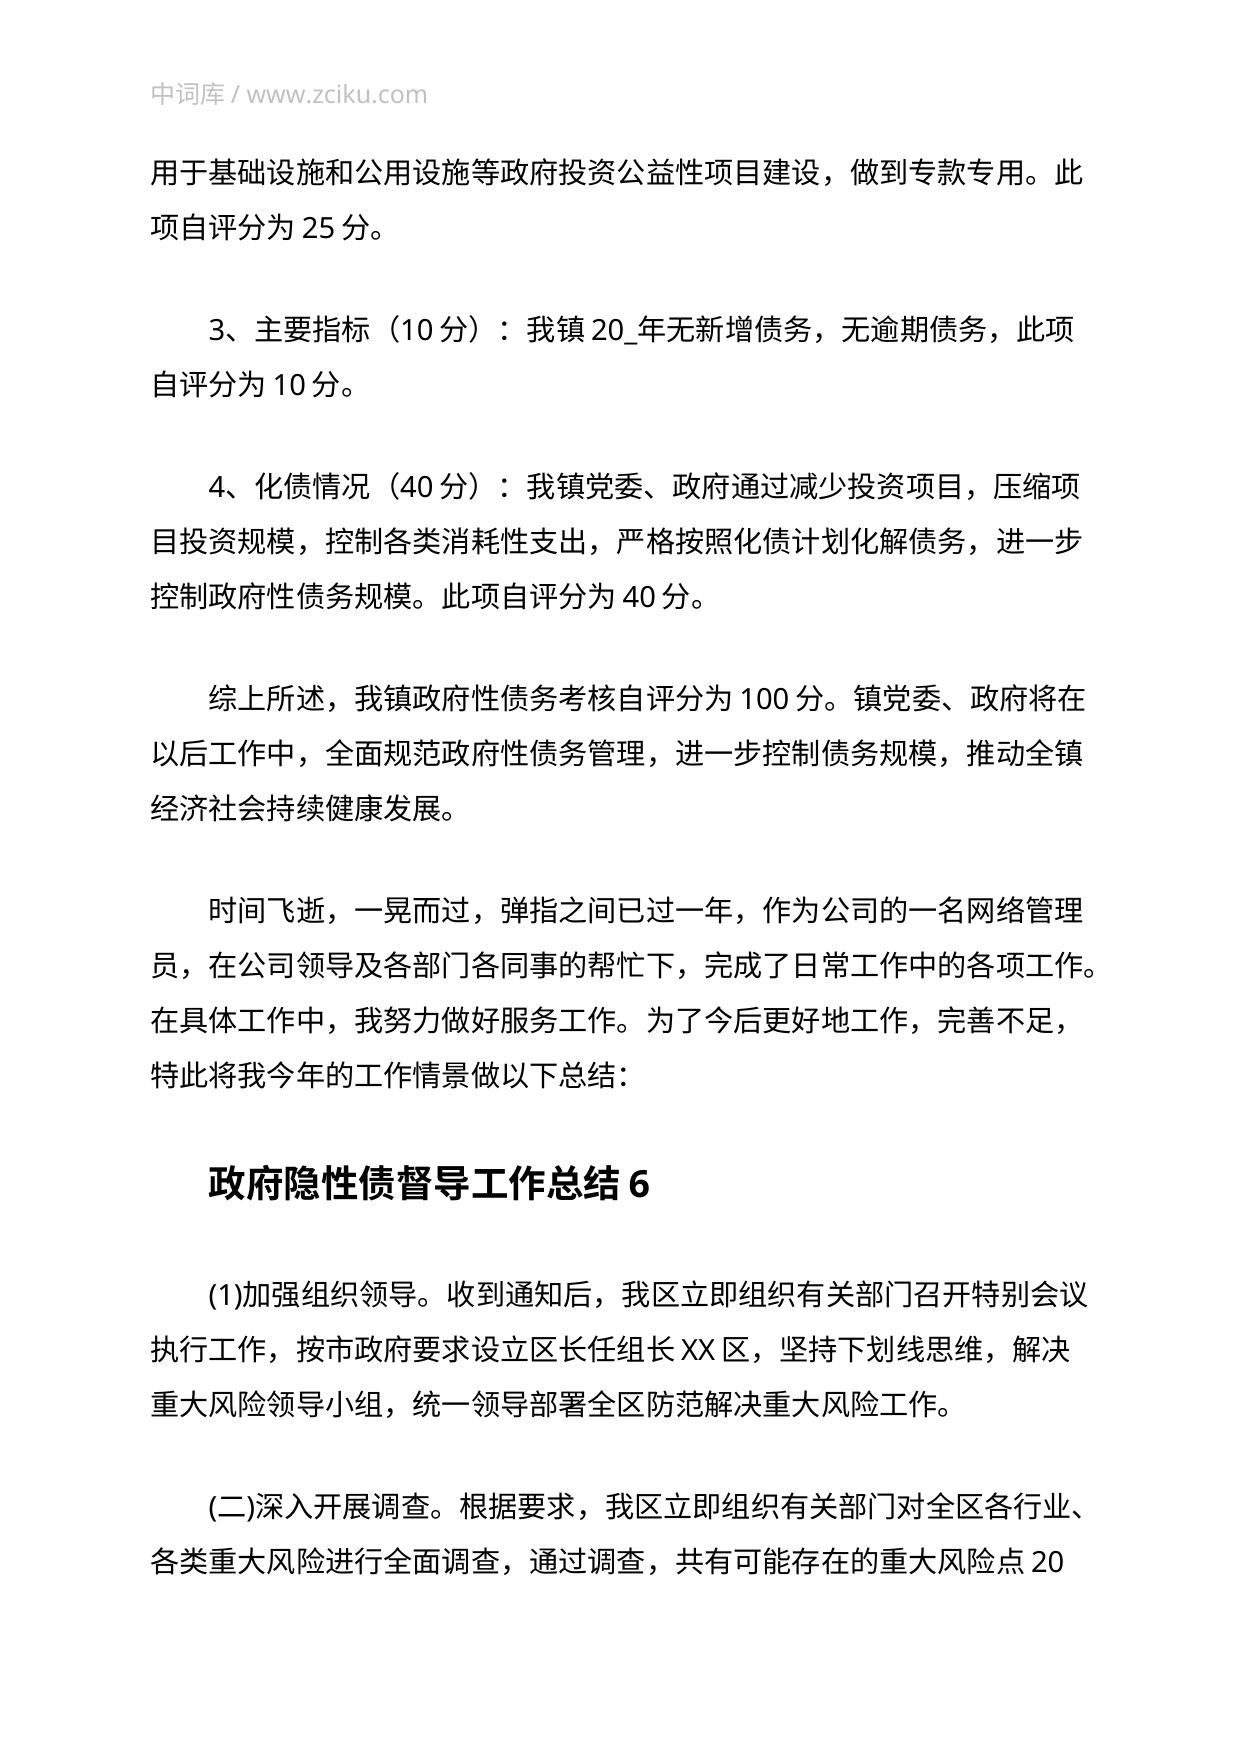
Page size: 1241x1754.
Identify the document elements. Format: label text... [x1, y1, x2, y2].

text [150, 150, 1090, 247]
text 4、化债情况（40分）：我镇党委、政府通过减少投资项目，压缩项目投资规模，控制各类消耗性支出，严格按照化债计划化解债务，进一步控制政府性债务规模。此项自评分为40分。 [150, 464, 1090, 616]
text 综上所述，我镇政府性债务考核自评分为100分。镇党委、政府将在以后工作中，全面规范政府性债务管理，进一步控制债务规模，推动全镇经济社会持续健康发展。 [150, 676, 1090, 828]
text 3、主要指标（10分）：我镇20_年无新增债务，无逾期债务，此项自评分为10分。 [150, 307, 1090, 404]
text 政府隐性债督导工作总结6 [150, 1154, 1090, 1208]
text 时间飞逝，一晃而过，弹指之间已过一年，作为公司的一名网络管理员，在公司领导及各部门各同事的帮忙下，完成了日常工作中的各项工作。在具体工作中，我努力做好服务工作。为了今后更好地工作，完善不足，特此将我今年的工作情景做以下总结： [150, 887, 1090, 1094]
text (1)加强组织领导。收到通知后，我区立即组织有关部门召开特别会议执行工作，按市政府要求设立区长任组长XX区，坚持下划线思维，解决重大风险领导小组，统一领导部署全区防范解决重大风险工作。 [150, 1271, 1090, 1424]
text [150, 1483, 1090, 1581]
